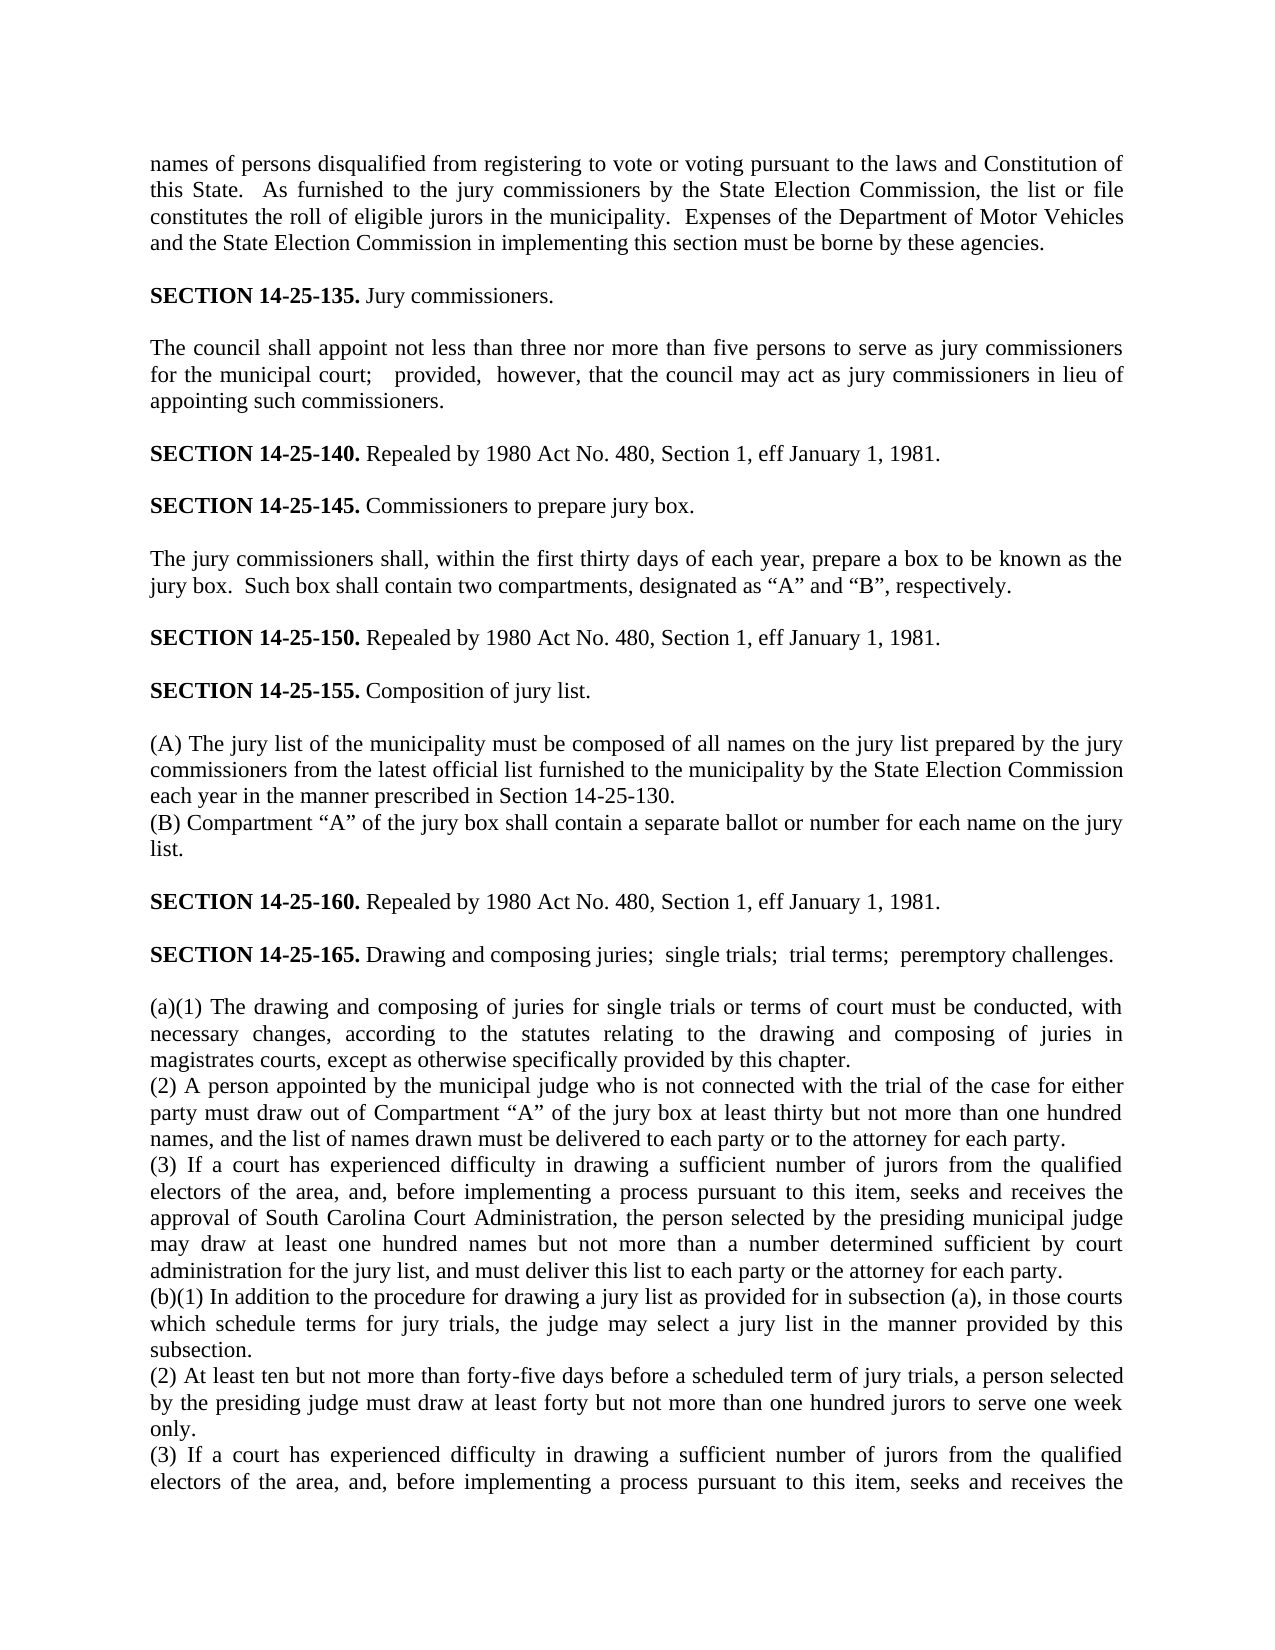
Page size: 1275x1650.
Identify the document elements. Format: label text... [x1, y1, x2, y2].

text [150, 150, 1125, 255]
text SECTION 14-25-150. Repealed by 1980 Act No. 480, Section 1, eff January 1, 1981. [150, 624, 1125, 651]
text (b)(1) In addition to the procedure for drawing a jury list as provided for in subsection (a), in those courts which schedule terms for jury trials, the judge may select a jury list in the manner provided by this subsection. [150, 1283, 1125, 1362]
text (2) A person appointed by the municipal judge who is not connected with the trial of the case for either party must draw out of Compartment “A” of the jury box at least thirty but not more than one hundred names, and the list of names drawn must be delivered to each party or to the attorney for each party. [150, 1072, 1125, 1151]
text SECTION 14-25-155. Composition of jury list. [150, 677, 1125, 703]
text SECTION 14-25-135. Jury commissioners. [150, 282, 1125, 308]
text (B) Compartment “A” of the jury box shall contain a separate ballot or number for each name on the jury list. [150, 809, 1125, 862]
text SECTION 14-25-145. Commissioners to prepare jury box. [150, 493, 1125, 519]
text The council shall appoint not less than three nor more than five persons to serve as jury commissioners for the municipal court; provided, however, that the council may act as jury commissioners in lieu of appointing such commissioners. [150, 334, 1125, 413]
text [150, 1441, 1125, 1494]
text SECTION 14-25-165. Drawing and composing juries; single trials; trial terms; peremptory challenges. [150, 941, 1125, 967]
text The jury commissioners shall, within the first thirty days of each year, prepare a box to be known as the jury box. Such box shall contain two compartments, designated as “A” and “B”, respectively. [150, 545, 1125, 598]
text (2) At least ten but not more than forty-five days before a scheduled term of jury trials, a person selected by the presiding judge must draw at least forty but not more than one hundred jurors to serve one week only. [150, 1362, 1125, 1441]
text (3) If a court has experienced difficulty in drawing a sufficient number of jurors from the qualified electors of the area, and, before implementing a process pursuant to this item, seeks and receives the approval of South Carolina Court Administration, the person selected by the presiding municipal judge may draw at least one hundred names but not more than a number determined sufficient by court administration for the jury list, and must deliver this list to each party or the attorney for each party. [150, 1151, 1125, 1283]
text (A) The jury list of the municipality must be composed of all names on the jury list prepared by the jury commissioners from the latest official list furnished to the municipality by the State Election Commission each year in the manner prescribed in Section 14-25-130. [150, 730, 1125, 809]
text SECTION 14-25-160. Repealed by 1980 Act No. 480, Section 1, eff January 1, 1981. [150, 888, 1125, 914]
text (a)(1) The drawing and composing of juries for single trials or terms of court must be conducted, with necessary changes, according to the statutes relating to the drawing and composing of juries in magistrates courts, except as otherwise specifically provided by this chapter. [150, 993, 1125, 1072]
text SECTION 14-25-140. Repealed by 1980 Act No. 480, Section 1, eff January 1, 1981. [150, 440, 1125, 466]
